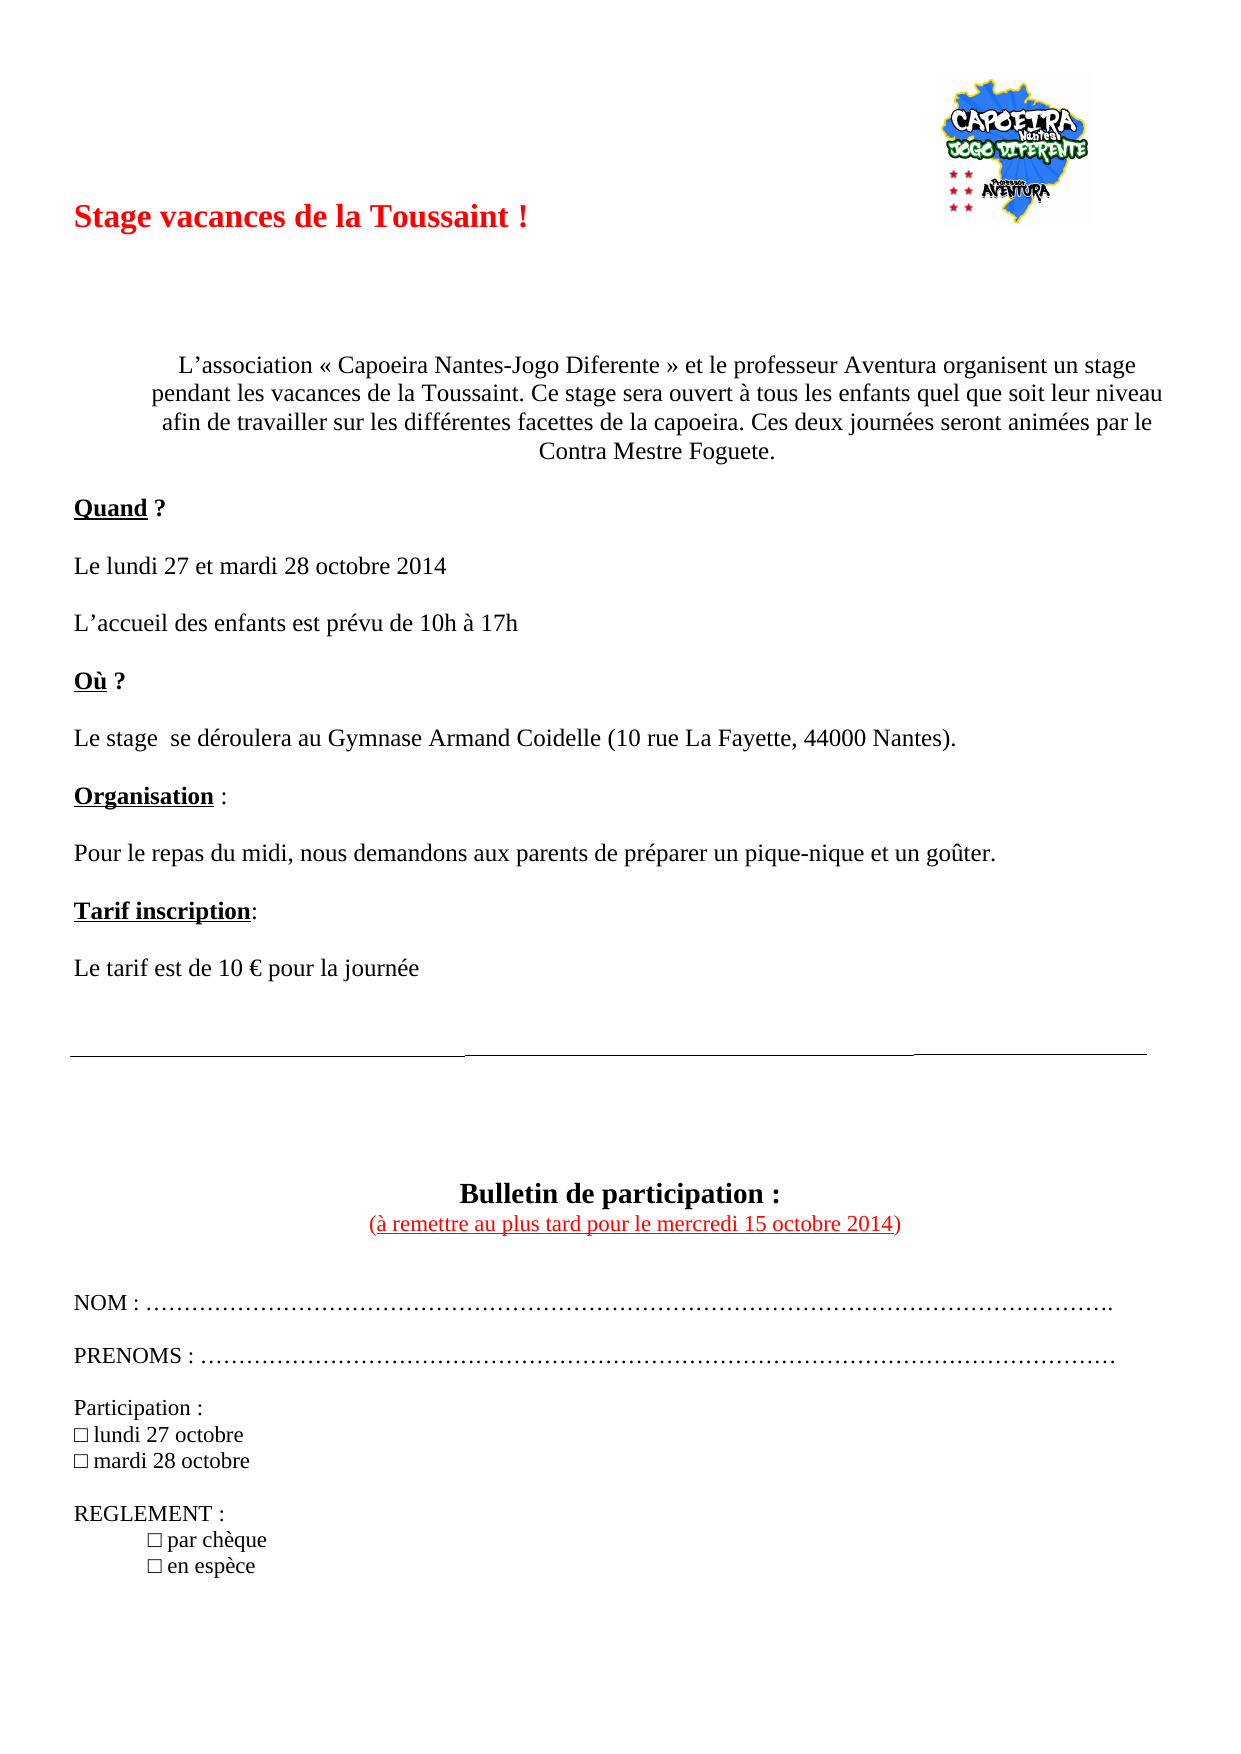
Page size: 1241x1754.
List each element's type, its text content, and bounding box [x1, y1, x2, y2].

text (à remettre au plus tard pour le mercredi 15 octobre 2014) [148, 1210, 1122, 1236]
text Le tarif est de 10 € pour la journée [74, 953, 1166, 982]
text Participation : [74, 1394, 1166, 1421]
text Tarif inscription: [74, 896, 1166, 925]
text L’accueil des enfants est prévu de 10h à 17h [74, 608, 1166, 637]
text Où ? [74, 666, 1166, 695]
text Pour le repas du midi, nous demandons aux parents de préparer un pique-nique et un goûter. [74, 838, 1166, 867]
text Le lundi 27 et mardi 28 octobre 2014 [74, 551, 1166, 580]
text L’association « Capoeira Nantes-Jogo Diferente » et le professeur Aventura organisent un stage pendant les vacances de la Toussaint. Ce stage sera ouvert à tous les enfants quel que soit leur niveau afin de travailler sur les différentes facettes de la capoeira. Ces deux journées seront animées par le Contra Mestre Foguete. [148, 350, 1166, 465]
text □ en espèce [74, 1552, 1166, 1579]
text REGLEMENT : [74, 1500, 1166, 1526]
text NOM : ………………………………………………………………………………………………………………. [74, 1289, 1166, 1315]
picture [936, 73, 1093, 228]
text □ par chèque [74, 1526, 1166, 1552]
text Organisation : [74, 781, 1166, 810]
text □ mardi 28 octobre [74, 1447, 1166, 1473]
text Le stage se déroulera au Gymnase Armand Coidelle (10 rue La Fayette, 44000 Nantes). [74, 723, 1166, 752]
text □ lundi 27 octobre [74, 1421, 1166, 1447]
text PRENOMS : ………………………………………………………………………………………………………… [74, 1342, 1166, 1368]
text Bulletin de participation : [74, 1176, 1166, 1210]
text Quand ? [74, 493, 1166, 522]
